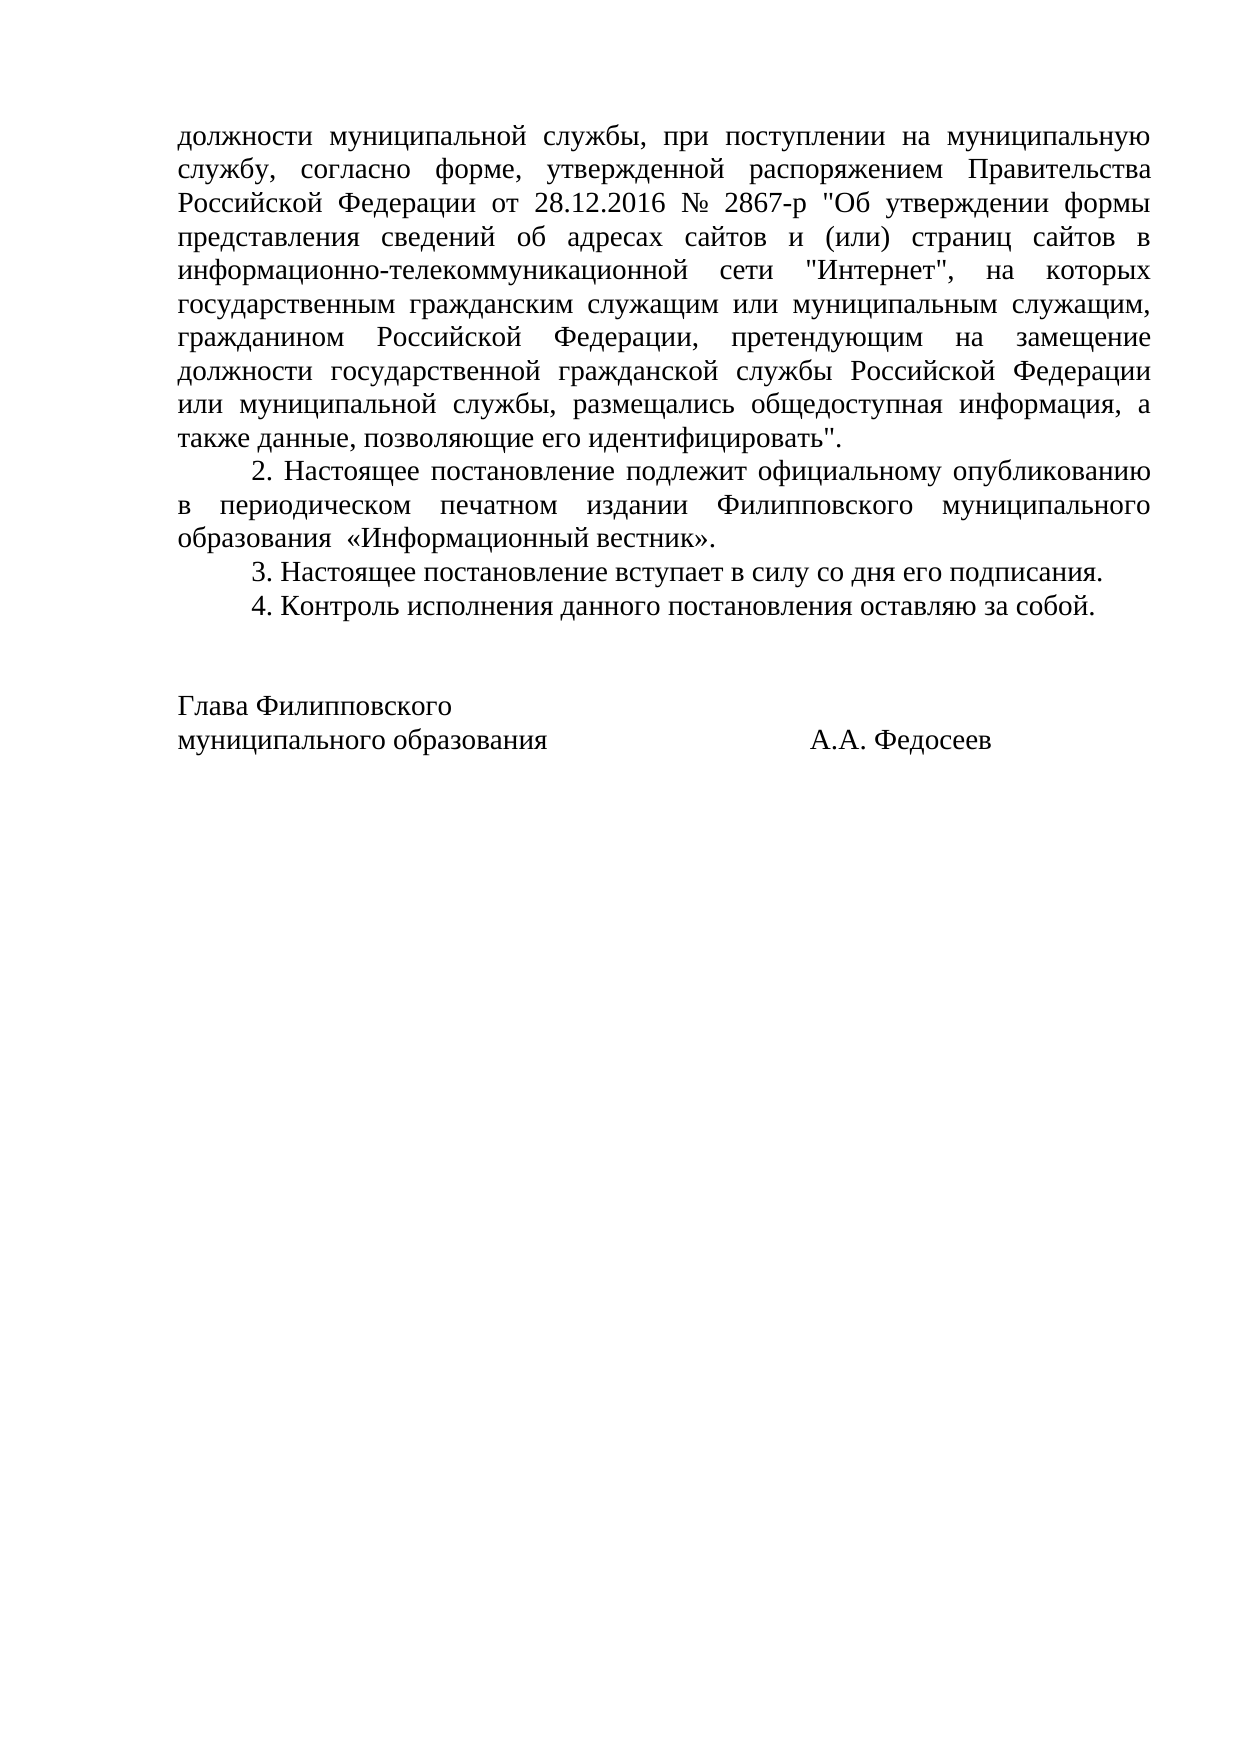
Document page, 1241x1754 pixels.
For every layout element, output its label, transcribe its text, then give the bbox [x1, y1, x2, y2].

text муниципального образования А.А. Федосеев [177, 722, 1152, 755]
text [177, 118, 1152, 453]
text 2. Настоящее постановление подлежит официальному опубликованию в периодическом печатном издании Филипповского муниципального образования «Информационный вестник». [177, 453, 1152, 554]
text 3. Настоящее постановление вступает в силу со дня его подписания. [177, 554, 1152, 588]
text 4. Контроль исполнения данного постановления оставляю за собой. [177, 588, 1152, 621]
text Глава Филипповского [177, 688, 1152, 722]
